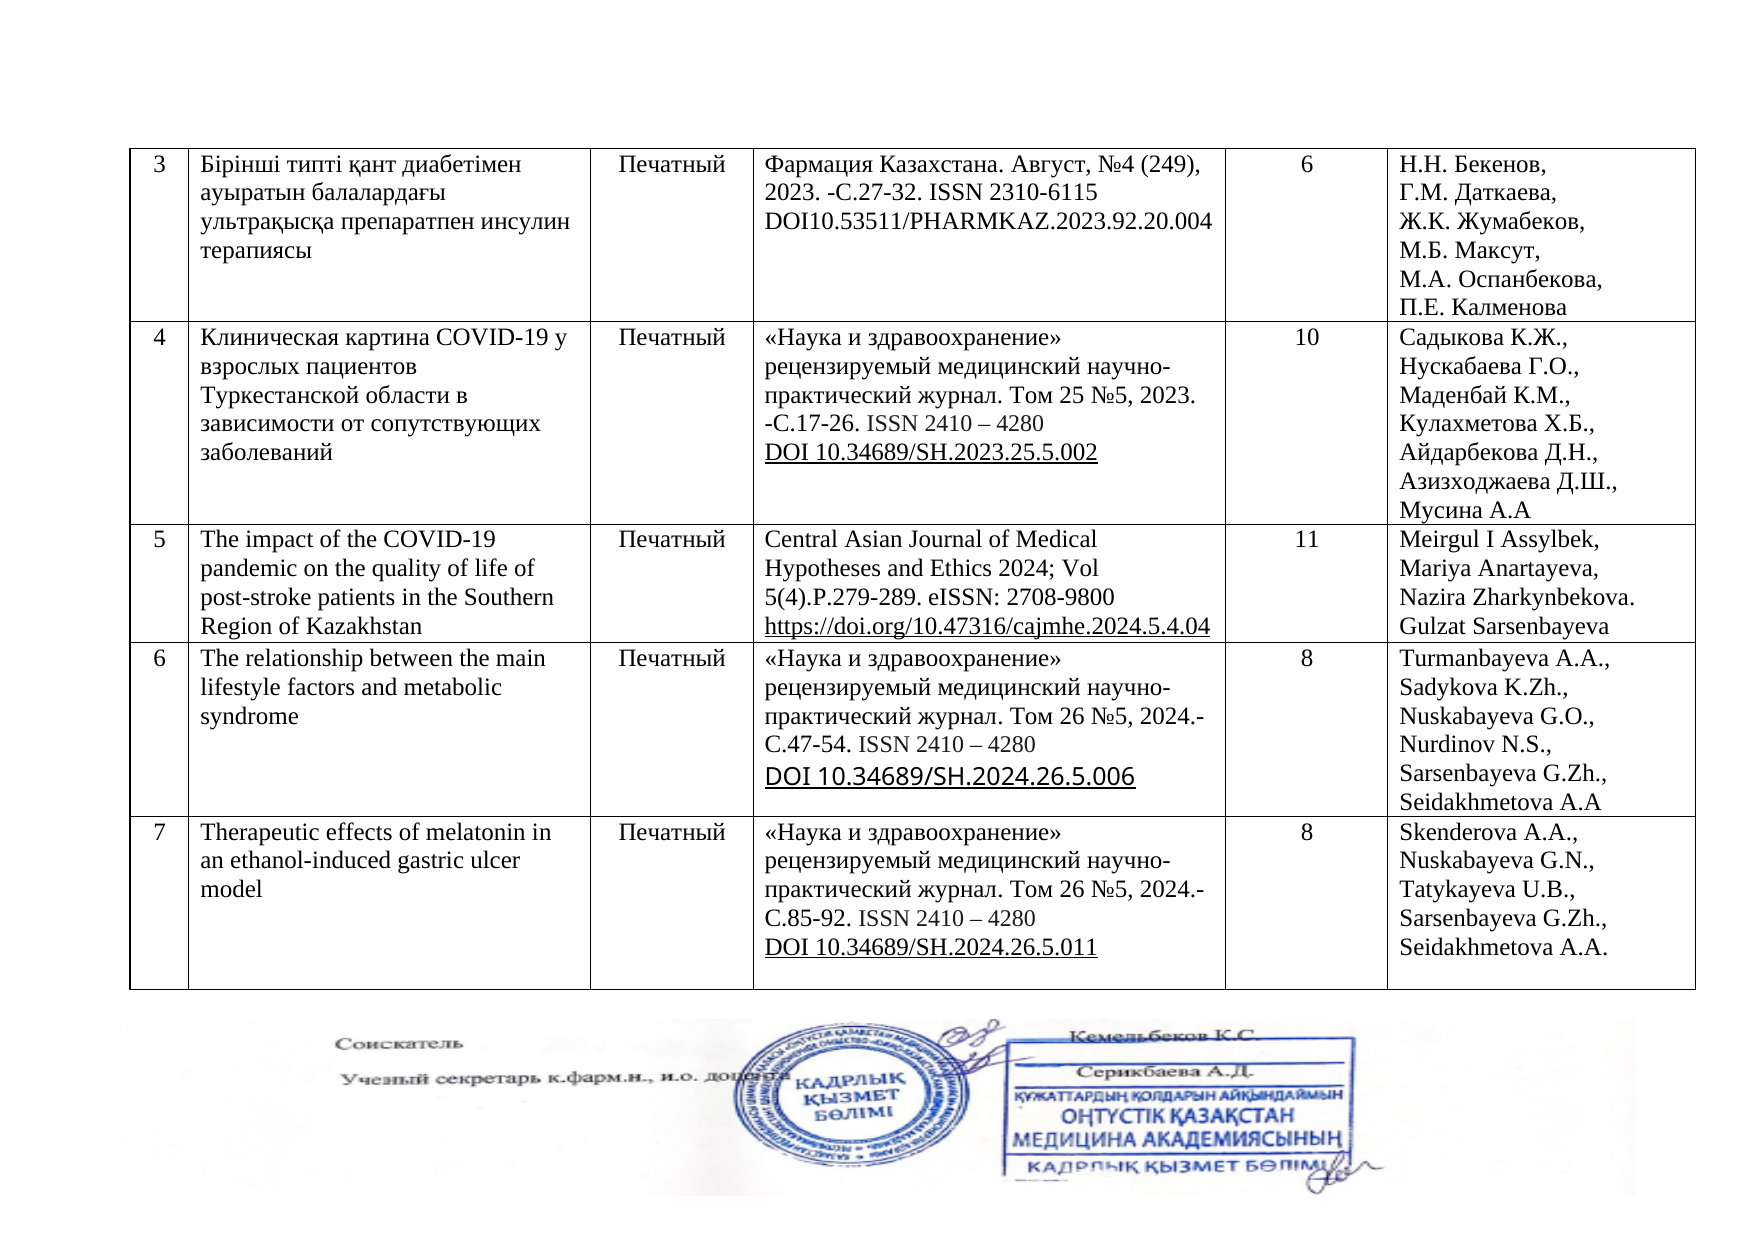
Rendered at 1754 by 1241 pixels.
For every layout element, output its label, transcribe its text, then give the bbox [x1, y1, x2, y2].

table_header Бірінші типті қант диабетімен ауыратын балалардағы ультрақысқа препаратпен инсулин терапиясы [189, 149, 590, 321]
table_header 3 [131, 149, 188, 321]
table_cell 4 [131, 322, 188, 523]
table_cell 11 [1226, 525, 1387, 642]
table_cell «Наука и здравоохранение» рецензируемый медицинский научно-практический журнал. Том 26 №5, 2024.-С.47-54. ISSN 2410 – 4280 DOI 10.34689/SH.2024.26.5.006 [754, 643, 1225, 816]
table_cell «Наука и здравоохранение» рецензируемый медицинский научно-практический журнал. Том 26 №5, 2024.-С.85-92. ISSN 2410 – 4280 DOI 10.34689/SH.2024.26.5.011 [754, 817, 1225, 989]
table_cell 8 [1226, 643, 1387, 816]
table_cell Садыкова К.Ж., Нускабаева Г.О., Маденбай К.М., Кулахметова Х.Б., Айдарбекова Д.Н., Азизходжаева Д.Ш., Мусина А.А [1388, 322, 1695, 523]
table_cell Skenderova A.A., Nuskabayeva G.N., Tatykayeva U.B., Sarsenbayeva G.Zh., Seidakhmetova A.A. [1388, 817, 1695, 989]
table_cell The relationship between the main lifestyle factors and metabolic syndrome [189, 643, 590, 816]
table_cell Central Asian Journal of Medical Hypotheses and Ethics 2024; Vol 5(4).Р.279-289. eISSN: 2708-9800 https://doi.org/10.47316/cajmhe.2024.5.4.04 [754, 525, 1225, 642]
table_cell 8 [1226, 817, 1387, 989]
table_cell 10 [1226, 322, 1387, 523]
table_cell Печатный [591, 322, 753, 523]
table_header Печатный [591, 149, 753, 321]
table_cell 6 [131, 643, 188, 816]
table_header Н.Н. Бекенов, Г.М. Даткаева, Ж.К. Жумабеков, М.Б. Максут, М.А. Оспанбекова, П.Е. Калменова [1388, 149, 1695, 321]
table_cell Печатный [591, 643, 753, 816]
table_cell Meirgul I Assylbek, Mariya Anartaуeva, Nazira Zharkynbekova. Gulzat Sarsenbayeva [1388, 525, 1695, 642]
table_header Фармация Казахстана. Август, №4 (249), 2023. -С.27-32. ISSN 2310-6115 DOI10.53511/PHARMKAZ.2023.92.20.004 [754, 149, 1225, 321]
table_cell 5 [131, 525, 188, 642]
table_cell Therapeutic effects of melatonin in an ethanol-induced gastric ulcer model [189, 817, 590, 989]
table_cell The impact of the COVID-19 pandemic on the quality of life of post-stroke patients in the Southern Region of Kazakhstan [189, 525, 590, 642]
table_cell 7 [131, 817, 188, 989]
table_cell «Наука и здравоохранение» рецензируемый медицинский научно-практический журнал. Том 25 №5, 2023. -С.17-26. ISSN 2410 – 4280 DOI 10.34689/SH.2023.25.5.002 [754, 322, 1225, 523]
picture [118, 1019, 1636, 1196]
table_header 6 [1226, 149, 1387, 321]
table_cell Печатный [591, 525, 753, 642]
table_cell Turmanbayeva A.A., Sadykova K.Zh., Nuskabayeva G.O., Nurdinov N.S., Sarsenbayeva G.Zh., Seidakhmetova A.A [1388, 643, 1695, 816]
table_cell Печатный [591, 817, 753, 989]
table_cell Клиническая картина COVID-19 у взрослых пациентов Туркестанской области в зависимости от сопутствующих заболеваний [189, 322, 590, 523]
